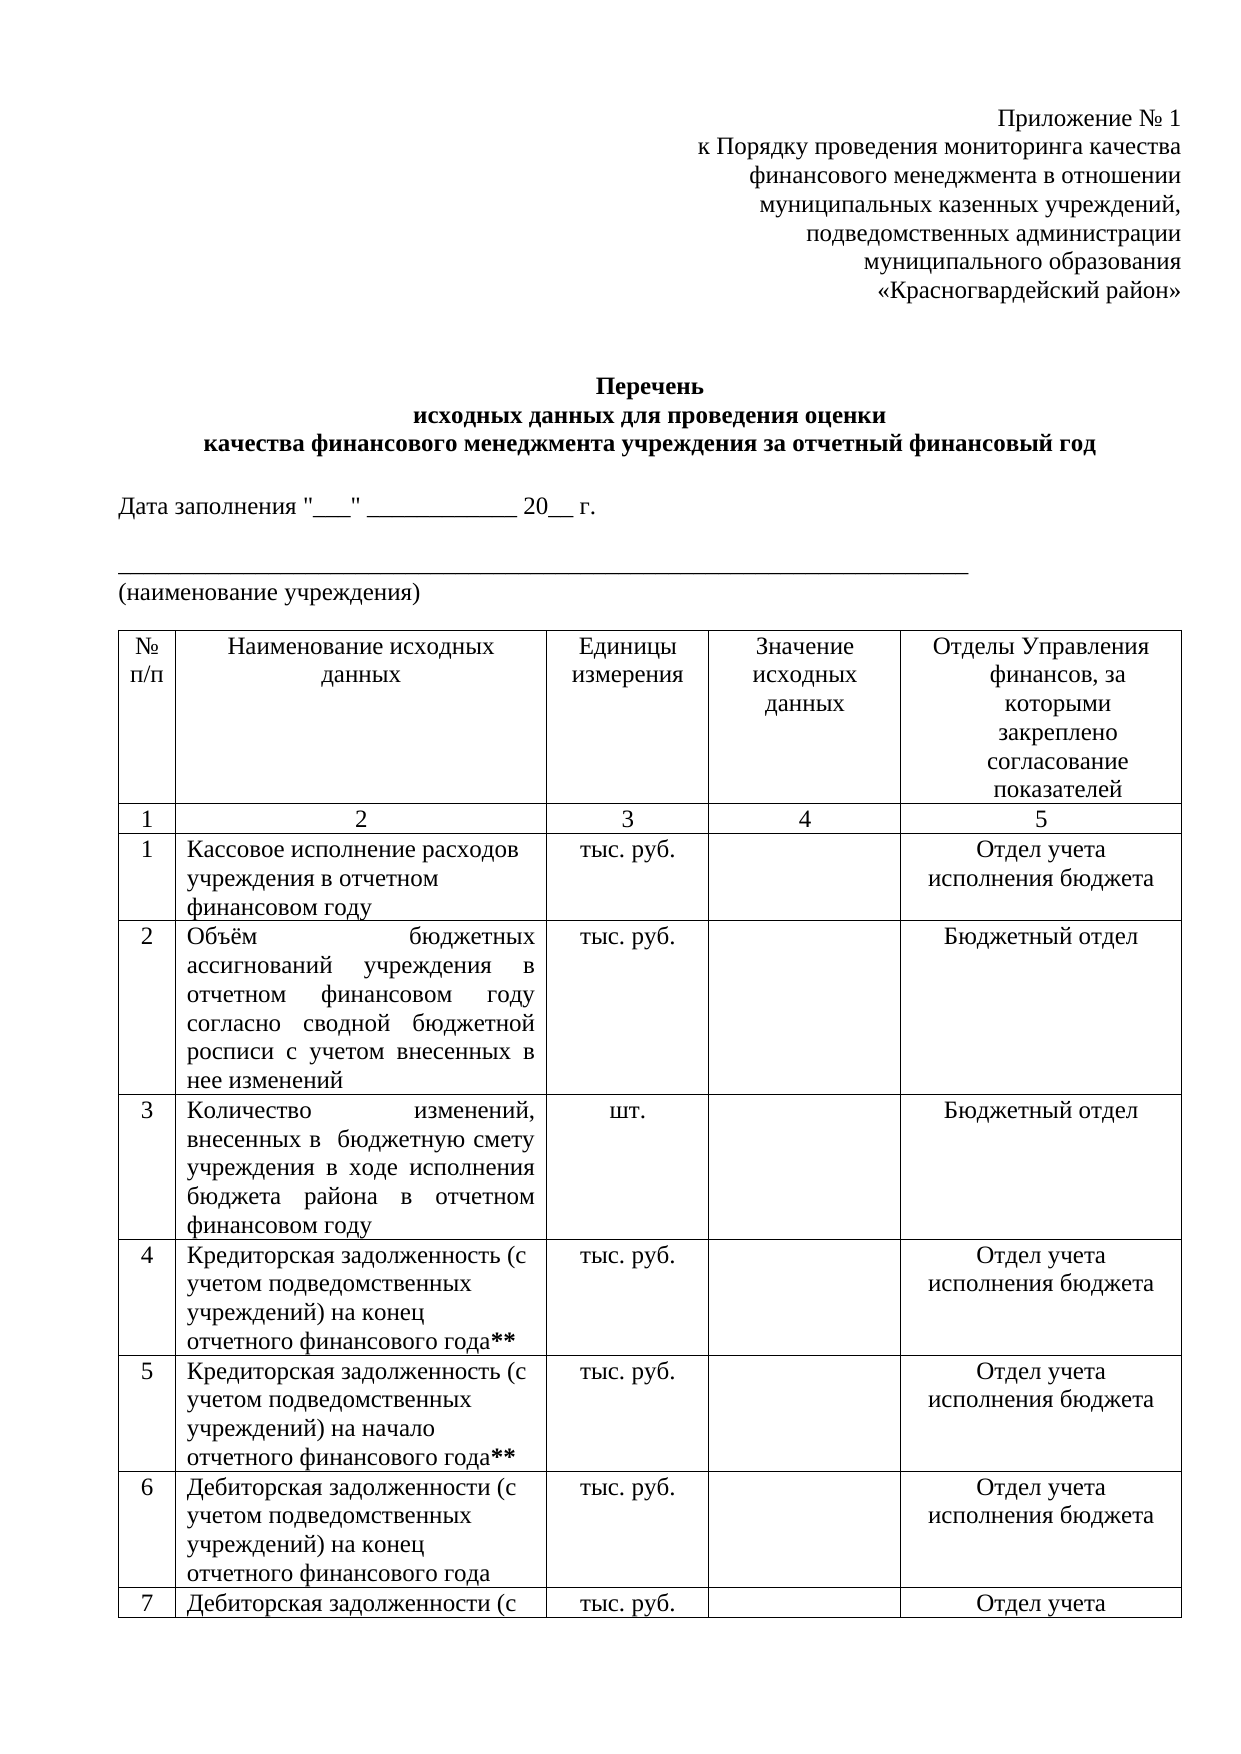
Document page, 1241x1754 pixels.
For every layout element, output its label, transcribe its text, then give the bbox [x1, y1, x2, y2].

text подведомственных администрации [635, 218, 1181, 246]
table_cell Количество изменений, внесенных в бюджетную смету учреждения в ходе исполнения бюджета района в отчетном финансовом году [176, 1095, 546, 1239]
table_cell 3 [119, 1095, 175, 1239]
table_cell Кредиторская задолженность (с учетом подведомственных учреждений) на начало отчетного финансового года** [176, 1356, 546, 1471]
table_cell 6 [119, 1472, 175, 1587]
table_cell 1 [119, 834, 175, 920]
text исходных данных для проведения оценки [118, 400, 1181, 428]
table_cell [901, 1588, 1181, 1617]
table_cell 7 [119, 1588, 175, 1617]
table_cell Бюджетный отдел [901, 921, 1181, 1094]
text муниципальных казенных учреждений, [635, 189, 1181, 218]
table_header Единицы измерения [547, 631, 708, 803]
text (наименование учреждения) [118, 577, 1181, 606]
table_cell Отдел учета исполнения бюджета [901, 1472, 1181, 1587]
table_cell [709, 1356, 900, 1471]
table_cell 5 [901, 804, 1181, 833]
table_cell 3 [547, 804, 708, 833]
table_cell тыс. руб. [547, 1588, 708, 1617]
table_cell [709, 921, 900, 1094]
text финансового менеджмента в отношении [635, 160, 1181, 189]
text ____________________________________________________________________ [118, 548, 1181, 577]
table_cell Объём бюджетных ассигнований учреждения в отчетном финансовом году согласно сводной бюджетной росписи с учетом внесенных в нее изменений [176, 921, 546, 1094]
table_cell 4 [709, 804, 900, 833]
table_cell тыс. руб. [547, 834, 708, 920]
table_header № п/п [119, 631, 175, 803]
table_cell шт. [547, 1095, 708, 1239]
table_cell [709, 1240, 900, 1355]
table_cell [709, 1472, 900, 1587]
table_header Отделы Управления финансов, за которыми закреплено согласование показателей [901, 631, 1181, 803]
text к Порядку проведения мониторинга качества [635, 131, 1181, 160]
table_cell 5 [119, 1356, 175, 1471]
table_cell Отдел учета исполнения бюджета [901, 834, 1181, 920]
table_cell Кредиторская задолженность (с учетом подведомственных учреждений) на конец отчетного финансового года** [176, 1240, 546, 1355]
text муниципального образования [635, 246, 1181, 275]
table_cell [709, 834, 900, 920]
table_cell 2 [119, 921, 175, 1094]
table_cell Отдел учета исполнения бюджета [901, 1356, 1181, 1471]
table_cell [709, 1588, 900, 1617]
text Дата заполнения "___" ____________ 20__ г. [118, 491, 1181, 519]
table_cell тыс. руб. [547, 921, 708, 1094]
text «Красногвардейский район» [118, 275, 1181, 304]
table_cell Кассовое исполнение расходов учреждения в отчетном финансовом году [176, 834, 546, 920]
text Перечень [118, 371, 1181, 400]
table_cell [176, 1588, 546, 1617]
text Приложение № 1 [709, 103, 1181, 131]
table_header Значение исходных данных [709, 631, 900, 803]
table_cell тыс. руб. [547, 1472, 708, 1587]
table_cell тыс. руб. [547, 1240, 708, 1355]
table_cell Отдел учета исполнения бюджета [901, 1240, 1181, 1355]
table_cell 2 [176, 804, 546, 833]
table_cell [709, 1095, 900, 1239]
text качества финансового менеджмента учреждения за отчетный финансовый год [118, 428, 1181, 457]
table_cell 4 [119, 1240, 175, 1355]
table_cell 1 [119, 804, 175, 833]
table_cell тыс. руб. [547, 1356, 708, 1471]
table_cell Бюджетный отдел [901, 1095, 1181, 1239]
table_cell Дебиторская задолженности (с учетом подведомственных учреждений) на конец отчетного финансового года [176, 1472, 546, 1587]
table_header Наименование исходных данных [176, 631, 546, 803]
